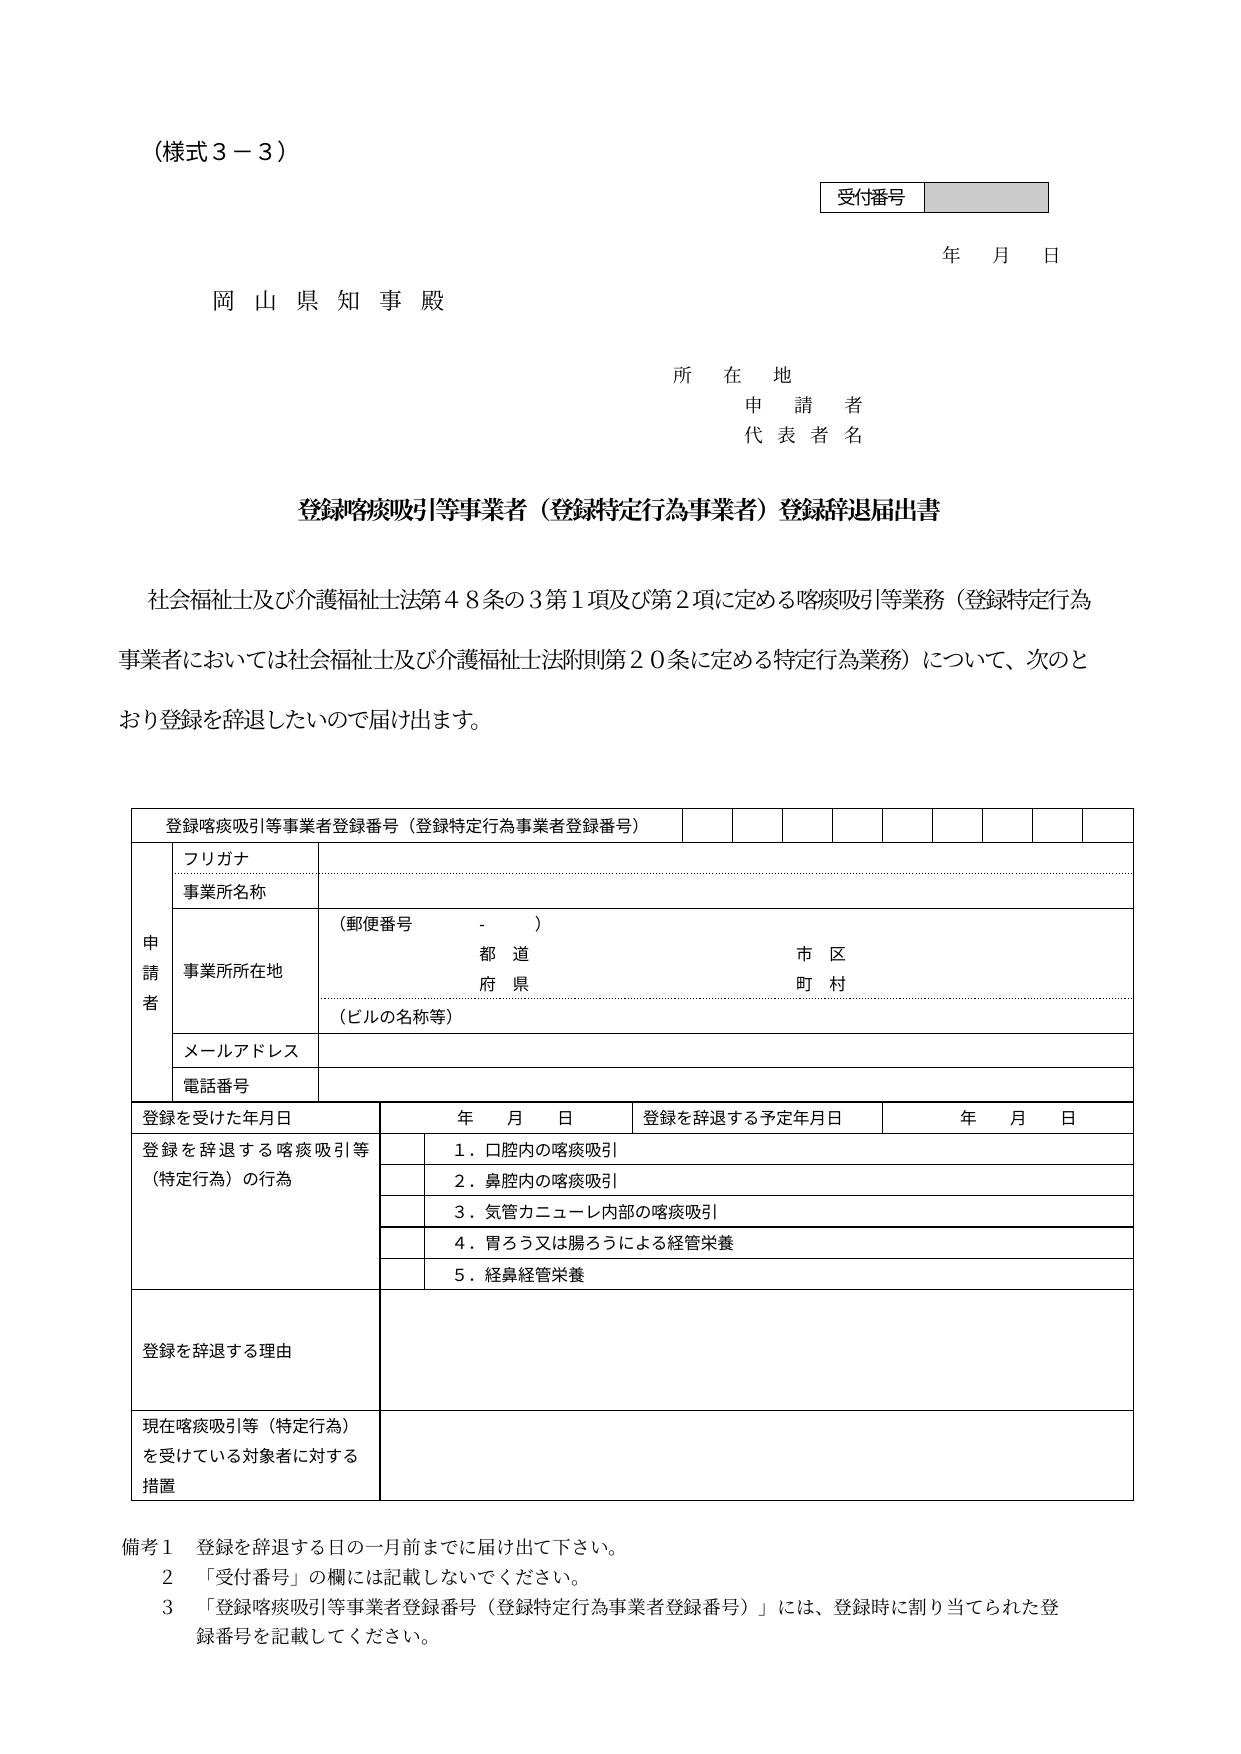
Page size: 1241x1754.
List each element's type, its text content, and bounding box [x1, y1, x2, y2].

table_header [983, 809, 1032, 842]
text 社会福祉士及び介護福祉士法第４８条の３第１項及び第２項に定める喀痰吸引等業務（登録特定行為事業者においては社会福祉士及び介護福祉士法附則第２０条に定める特定行為業務）について、次のとおり登録を辞退したいので届け出ます。 [118, 569, 1092, 748]
table_cell （ビルの名称等） [319, 998, 1133, 1033]
table_cell 登録を受けた年月日 [132, 1103, 379, 1133]
table_cell ５．経鼻経管栄養 [425, 1259, 1133, 1289]
table_cell [381, 1165, 424, 1195]
table_header [733, 809, 782, 842]
text 年 月 日 [177, 240, 1063, 270]
table_header 受付番号 [821, 183, 924, 212]
table_cell 電話番号 [173, 1068, 318, 1101]
table_cell 年 月 日 [381, 1103, 632, 1133]
text 所 在 地 [177, 359, 1063, 389]
table_cell [319, 1068, 1133, 1101]
table_cell 登録を辞退する理由 [132, 1290, 379, 1409]
table_cell 現在喀痰吸引等（特定行為） を受けている対象者に対する 措置 [132, 1411, 379, 1500]
table_cell フリガナ [173, 843, 318, 873]
table_cell １．口腔内の喀痰吸引 [425, 1134, 1133, 1164]
table_cell [381, 1411, 1133, 1500]
text （様式３－３） [140, 120, 1063, 180]
text ２ 「受付番号」の欄には記載しないでください。 [121, 1561, 1063, 1591]
table_cell ２．鼻腔内の喀痰吸引 [425, 1165, 1133, 1195]
table_cell （郵便番号 - ） 都 道 市 区 府 県 町 村 [319, 909, 1133, 998]
table_cell [381, 1259, 424, 1289]
table_cell [381, 1134, 424, 1164]
text 代 表 者 名 [177, 419, 1063, 449]
table_cell [319, 873, 1133, 908]
table_cell ３．気管カニューレ内部の喀痰吸引 [425, 1196, 1133, 1226]
text 備考１ 登録を辞退する日の一月前までに届け出て下さい。 [121, 1531, 1063, 1561]
table_header [1033, 809, 1082, 842]
table_cell 登録を辞退する予定年月日 [633, 1103, 882, 1133]
table_cell 申請者 [132, 843, 172, 1101]
table_cell 年 月 日 [883, 1103, 1133, 1133]
text 岡 山 県 知 事 殿 [177, 270, 1063, 329]
table_header [933, 809, 982, 842]
text ３ 「登録喀痰吸引等事業者登録番号（登録特定行為事業者登録番号）」には、登録時に割り当てられた登録番号を記載してください。 [121, 1591, 1063, 1651]
table_cell メールアドレス [173, 1034, 318, 1067]
table_cell ４．胃ろう又は腸ろうによる経管栄養 [425, 1228, 1133, 1258]
table_cell [381, 1228, 424, 1258]
table_header [683, 809, 732, 842]
table_cell 事業所所在地 [173, 909, 318, 1033]
table_header [833, 809, 882, 842]
table_cell 登録を辞退する喀痰吸引等（特定行為）の行為 [132, 1134, 379, 1289]
table_header [1083, 809, 1133, 842]
table_header [925, 183, 1048, 212]
text 申 請 者 [177, 389, 1063, 419]
table_cell [319, 843, 1133, 873]
text 登録喀痰吸引等事業者（登録特定行為事業者）登録辞退届出書 [177, 479, 1063, 539]
table_cell [381, 1290, 1133, 1409]
table_cell [381, 1196, 424, 1226]
table_cell 事業所名称 [173, 873, 318, 908]
table_header [883, 809, 932, 842]
table_header [783, 809, 832, 842]
table_cell [319, 1034, 1133, 1067]
table_header 登録喀痰吸引等事業者登録番号（登録特定行為事業者登録番号） [132, 809, 682, 842]
